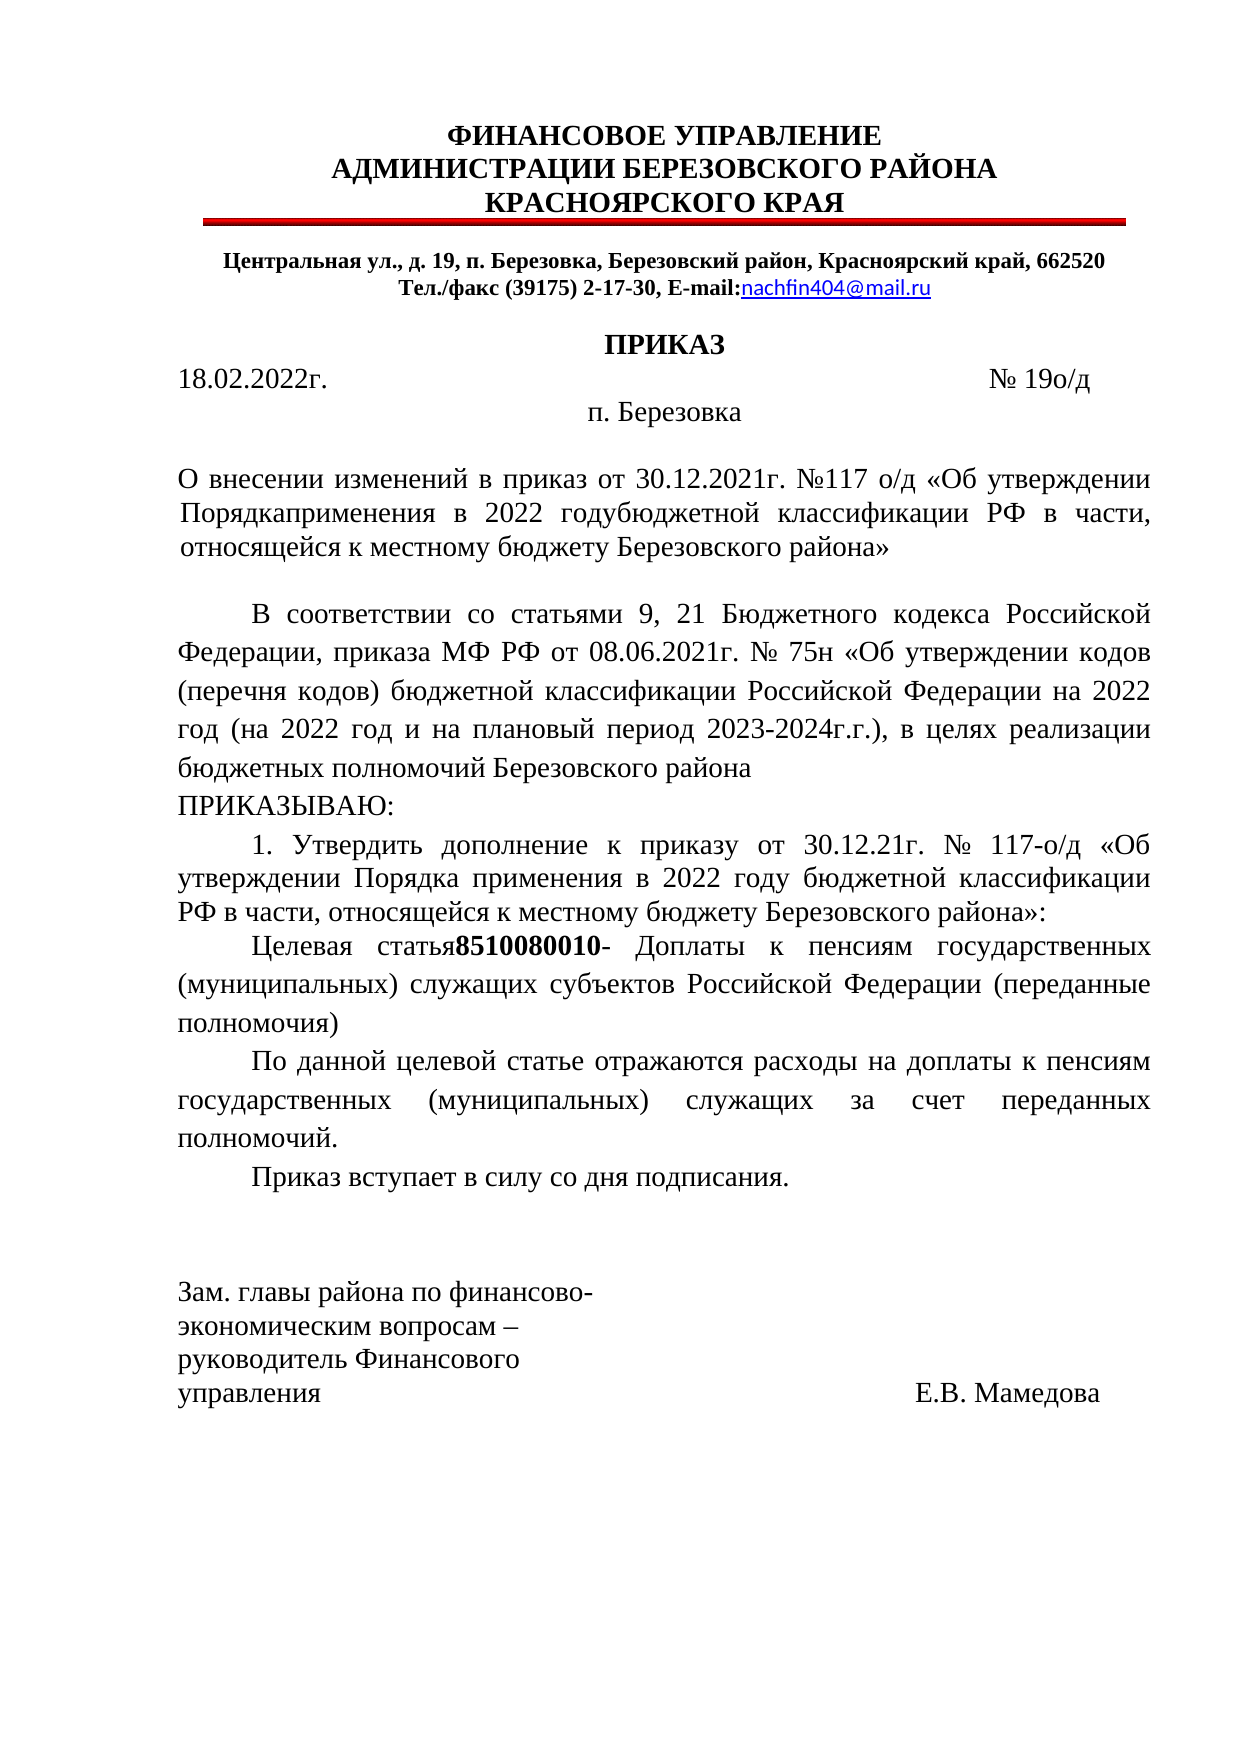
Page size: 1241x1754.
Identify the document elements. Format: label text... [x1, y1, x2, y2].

text п. Березовка [177, 394, 1152, 428]
text АДМИНИСТРАЦИИ БЕРЕЗОВСКОГО РАЙОНА [177, 152, 1152, 185]
text ПРИКАЗЫВАЮ: [177, 788, 1152, 822]
text руководитель Финансового [177, 1342, 1152, 1375]
picture [203, 218, 1126, 226]
text КРАСНОЯРСКОГО КРАЯ [177, 185, 1152, 219]
text 1. Утвердить дополнение к приказу от 30.12.21г. № 117-о/д «Об утверждении Порядка применения в 2022 году бюджетной классификации РФ в части, относящейся к местному бюджету Березовского района»: [177, 827, 1152, 928]
text Тел./факс (39175) 2-17-30, E-mail:nachfin404@mail.ru [177, 273, 1152, 301]
text ПРИКАЗ [177, 327, 1152, 361]
text Целевая статья8510080010- Доплаты к пенсиям государственных (муниципальных) служащих субъектов Российской Федерации (переданные полномочия) [177, 928, 1152, 1038]
title О внесении изменений в приказ от 30.12.2021г. №117 о/д «Об утверждении Порядкаприменения в 2022 годубюджетной классификации РФ в части, относящейся к местному бюджету Березовского района» [177, 462, 1152, 562]
text Зам. главы района по финансово- экономическим вопросам – [177, 1274, 1152, 1342]
text 18.02.2022г. № 19о/д [177, 361, 1152, 394]
text Центральная ул., д. 19, п. Березовка, Березовский район, Красноярский край, 662520 [177, 247, 1152, 273]
text Приказ вступает в силу со дня подписания. [177, 1159, 1152, 1192]
text По данной целевой статье отражаются расходы на доплаты к пенсиям государственных (муниципальных) служащих за счет переданных полномочий. [177, 1043, 1152, 1154]
text ФИНАНСОВОЕ УПРАВЛЕНИЕ [177, 118, 1152, 152]
text В соответствии со статьями 9, 21 Бюджетного кодекса Российской Федерации, приказа МФ РФ от 08.06.2021г. № 75н «Об утверждении кодов (перечня кодов) бюджетной классификации Российской Федерации на 2022 год (на 2022 год и на плановый период 2023-2024г.г.), в целях реализации бюджетных полномочий Березовского района [177, 596, 1152, 783]
text управления Е.В. Мамедова [177, 1375, 1152, 1409]
